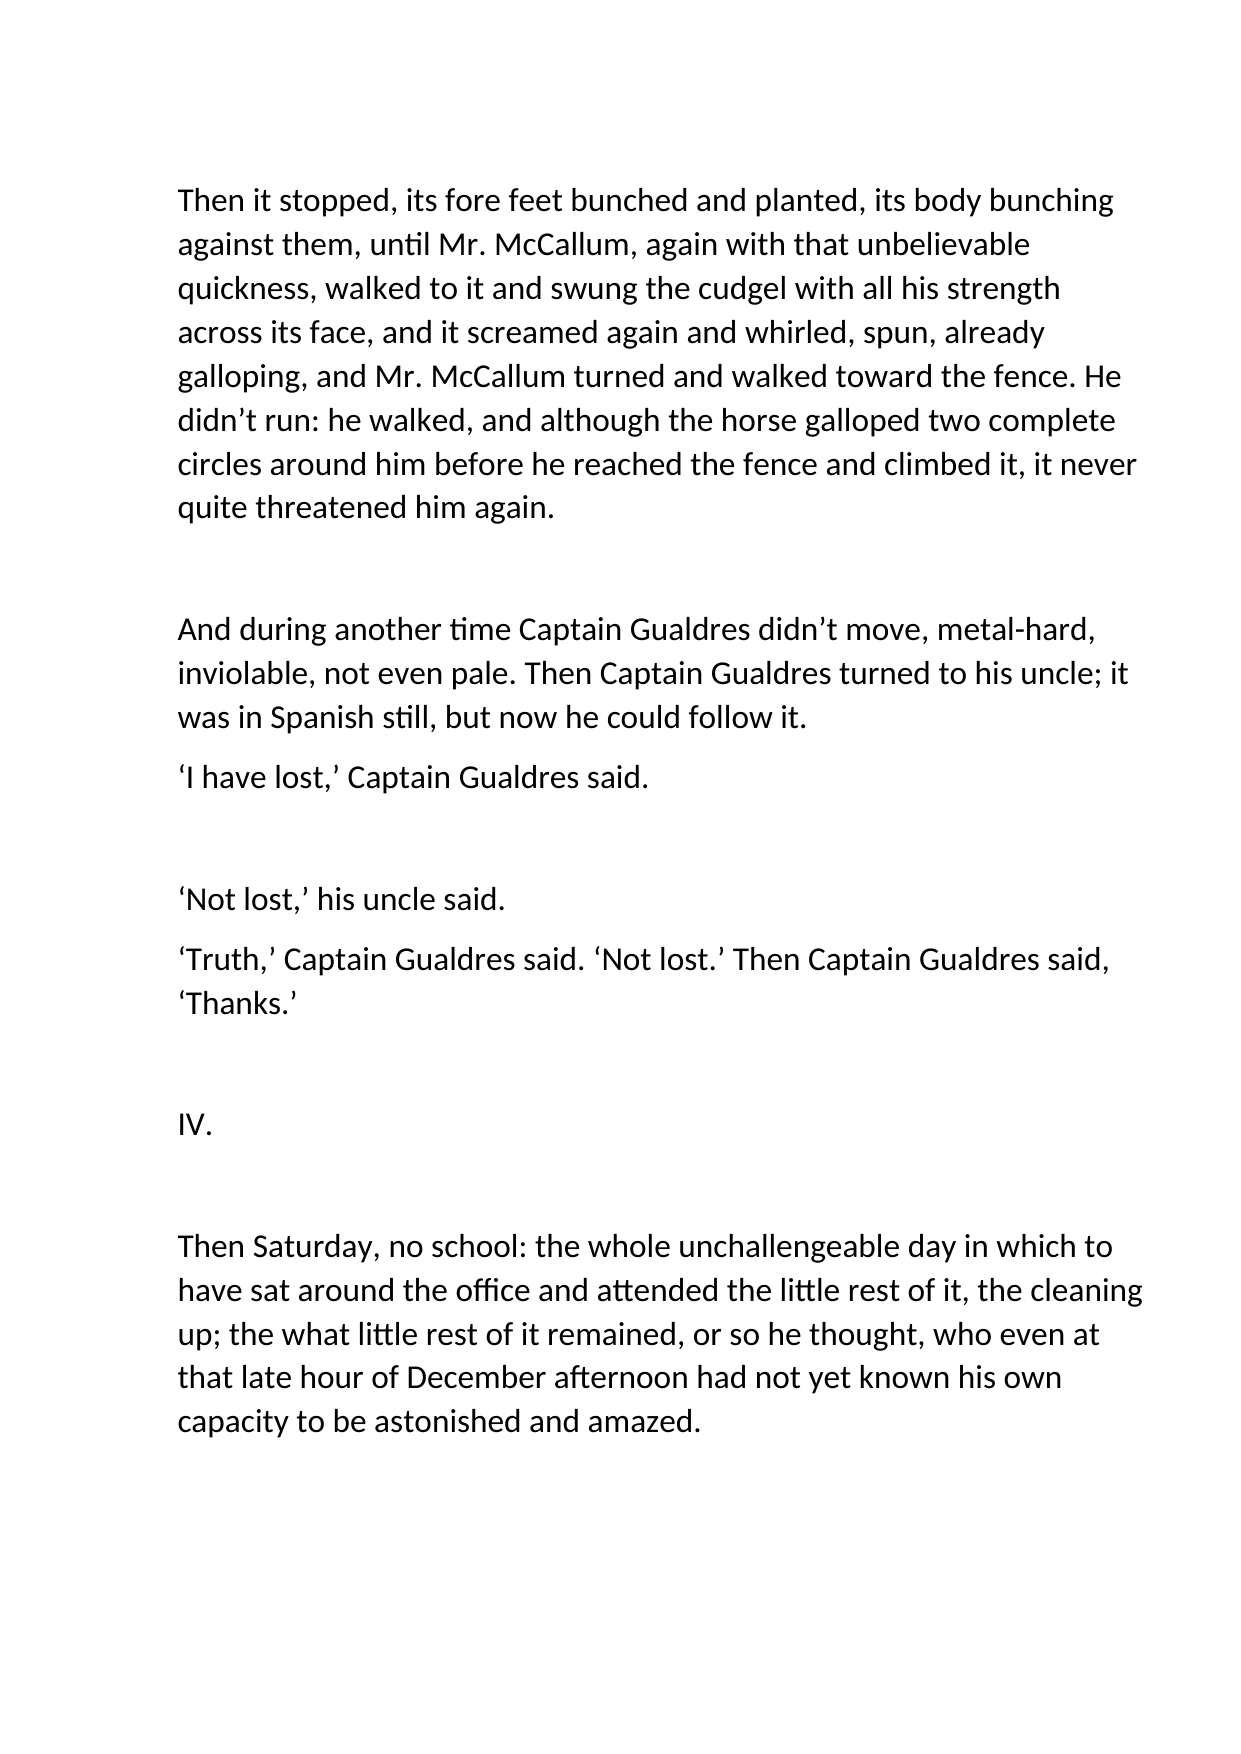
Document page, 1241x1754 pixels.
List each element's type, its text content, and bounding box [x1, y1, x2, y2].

text And during another time Captain Gualdres didn’t move, metal-hard, inviolable, not even pale. Then Captain Gualdres turned to his uncle; it was in Spanish still, but now he could follow it. [177, 608, 1152, 736]
text ‘I have lost,’ Captain Gualdres said. [177, 756, 1152, 797]
text ‘Not lost,’ his uncle said. [177, 877, 1152, 918]
text IV. [177, 1103, 1152, 1144]
text ‘Truth,’ Captain Gualdres said. ‘Not lost.’ Then Captain Gualdres said, ‘Thanks.’ [177, 938, 1152, 1023]
text Then Saturday, no school: the whole unchallengeable day in which to have sat around the office and attended the little rest of it, the cleaning up; the what little rest of it remained, or so he thought, who even at that late hour of December afternoon had not yet known his own capacity to be astonished and amazed. [177, 1224, 1152, 1441]
text Then it stopped, its fore feet bunched and planted, its body bunching against them, until Mr. McCallum, again with that unbelievable quickness, walked to it and swung the cudgel with all his strength across its face, and it screamed again and whirled, spun, already galloping, and Mr. McCallum turned and walked toward the fence. He didn’t run: he walked, and although the horse galloped two complete circles around him before he reached the fence and climbed it, it never quite threatened him again. [177, 179, 1152, 527]
